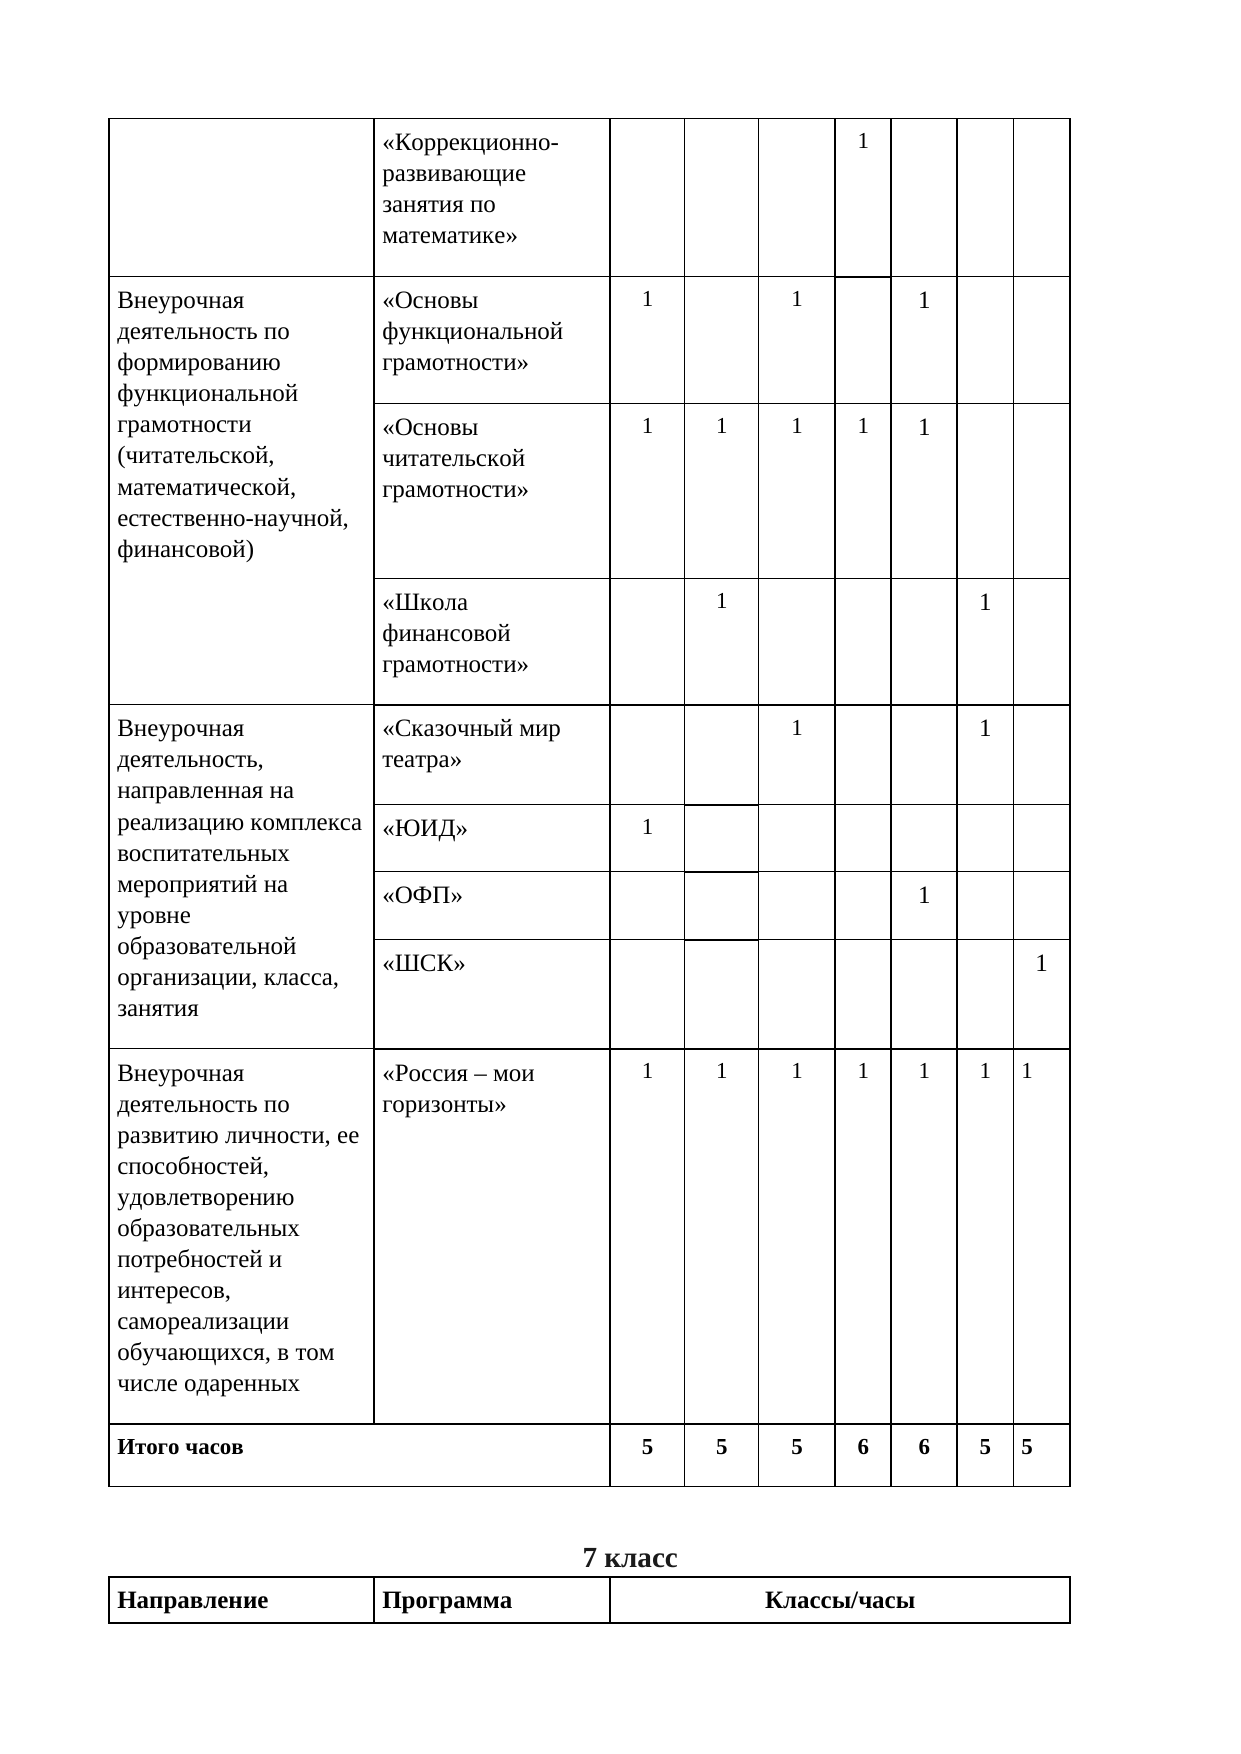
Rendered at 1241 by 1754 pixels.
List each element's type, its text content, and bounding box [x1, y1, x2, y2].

text 7 класс [108, 1540, 1152, 1573]
table_cell [958, 119, 1013, 276]
table_cell 5 [759, 1425, 834, 1486]
table_cell Внеурочная деятельность по формированию функциональной грамотности (читательской, математической, естественно-научной, финансовой) [110, 277, 373, 704]
table_cell «Школа финансовой грамотности» [375, 579, 609, 704]
table_cell [685, 806, 758, 871]
table_cell [958, 872, 1013, 939]
table_cell «ШСК» [375, 940, 609, 1048]
table_cell [759, 940, 834, 1048]
table_cell [836, 278, 890, 403]
table_cell 1 [759, 404, 834, 577]
table_cell «ОФП» [375, 872, 609, 939]
table_cell [1014, 872, 1069, 939]
table_cell 1 [611, 805, 684, 871]
table_cell 1 [892, 277, 956, 403]
table_cell 1 [759, 706, 834, 804]
table_cell 1 [892, 872, 956, 939]
table_cell [892, 119, 956, 276]
table_cell 1 [958, 1050, 1013, 1423]
table_cell [958, 940, 1013, 1048]
table_cell «Коррекционно-развивающие занятия по математике» [375, 119, 609, 276]
table_cell [836, 805, 890, 871]
table_cell 1 [685, 404, 758, 577]
table_cell «Основы функциональной грамотности» [375, 277, 609, 403]
table_cell [611, 872, 684, 939]
table_cell [836, 579, 890, 704]
table_cell 1 [836, 119, 890, 276]
table_cell [958, 805, 1013, 871]
table_cell 1 [611, 404, 684, 577]
table_cell «Основы читательской грамотности» [375, 404, 609, 577]
table_cell [958, 404, 1013, 577]
table_cell [685, 277, 758, 403]
table_cell 1 [836, 1050, 890, 1423]
table_cell [836, 706, 890, 804]
table_cell [611, 706, 684, 804]
table_cell [836, 940, 890, 1048]
table_cell [611, 119, 684, 276]
table_cell «ЮИД» [375, 805, 609, 871]
table_cell 5 [611, 1425, 684, 1486]
table_cell [892, 805, 956, 871]
table_cell [892, 706, 956, 804]
table_cell [759, 119, 834, 276]
table_cell 1 [1014, 1050, 1069, 1423]
table_cell [611, 579, 684, 704]
table_cell 1 [892, 1050, 956, 1423]
table_cell [1014, 579, 1069, 704]
table_cell [759, 872, 834, 939]
table_cell [685, 873, 758, 939]
table_cell 1 [611, 1050, 684, 1423]
table_cell [1014, 706, 1069, 804]
table_cell 6 [836, 1425, 890, 1486]
table_cell 1 [1014, 940, 1069, 1048]
table_cell [759, 579, 834, 704]
table_cell [1014, 805, 1069, 871]
table_cell 5 [685, 1425, 758, 1486]
table_cell Внеурочная деятельность по развитию личности, ее способностей, удовлетворению образовательных потребностей и интересов, самореализации обучающихся, в том числе одаренных [110, 1049, 373, 1423]
table_cell 6 [892, 1425, 956, 1486]
table_cell [892, 940, 956, 1048]
table_cell 1 [958, 579, 1013, 704]
table_cell [958, 277, 1013, 403]
table_cell [836, 872, 890, 939]
table_cell 1 [685, 1050, 758, 1423]
table_cell 1 [759, 277, 834, 403]
table_cell [892, 579, 956, 704]
table_cell [611, 940, 684, 1048]
table_cell 5 [958, 1425, 1013, 1486]
table_cell 1 [892, 404, 956, 577]
table_cell [1014, 277, 1069, 403]
table_cell [1014, 119, 1069, 276]
table_header Классы/часы [611, 1578, 1069, 1622]
table_header Программа [375, 1578, 609, 1622]
table_cell [685, 941, 758, 1048]
table_cell [685, 119, 758, 276]
table_cell [759, 805, 834, 871]
table_cell [1014, 404, 1069, 577]
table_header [110, 1578, 373, 1622]
table_cell 1 [759, 1050, 834, 1423]
table_cell [685, 706, 758, 804]
table_cell 1 [836, 404, 890, 577]
table_cell 1 [958, 706, 1013, 804]
table_cell 5 [1014, 1425, 1069, 1486]
table_cell Внеурочная деятельность, направленная на реализацию комплекса воспитательных мероприятий на уровне образовательной организации, класса, занятия [110, 705, 373, 1048]
table_cell Итого часов [110, 1425, 609, 1486]
table_cell 1 [611, 277, 684, 403]
table_cell 1 [685, 579, 758, 704]
table_cell «Сказочный мир театра» [375, 706, 609, 804]
table_cell «Россия – мои горизонты» [375, 1050, 609, 1423]
